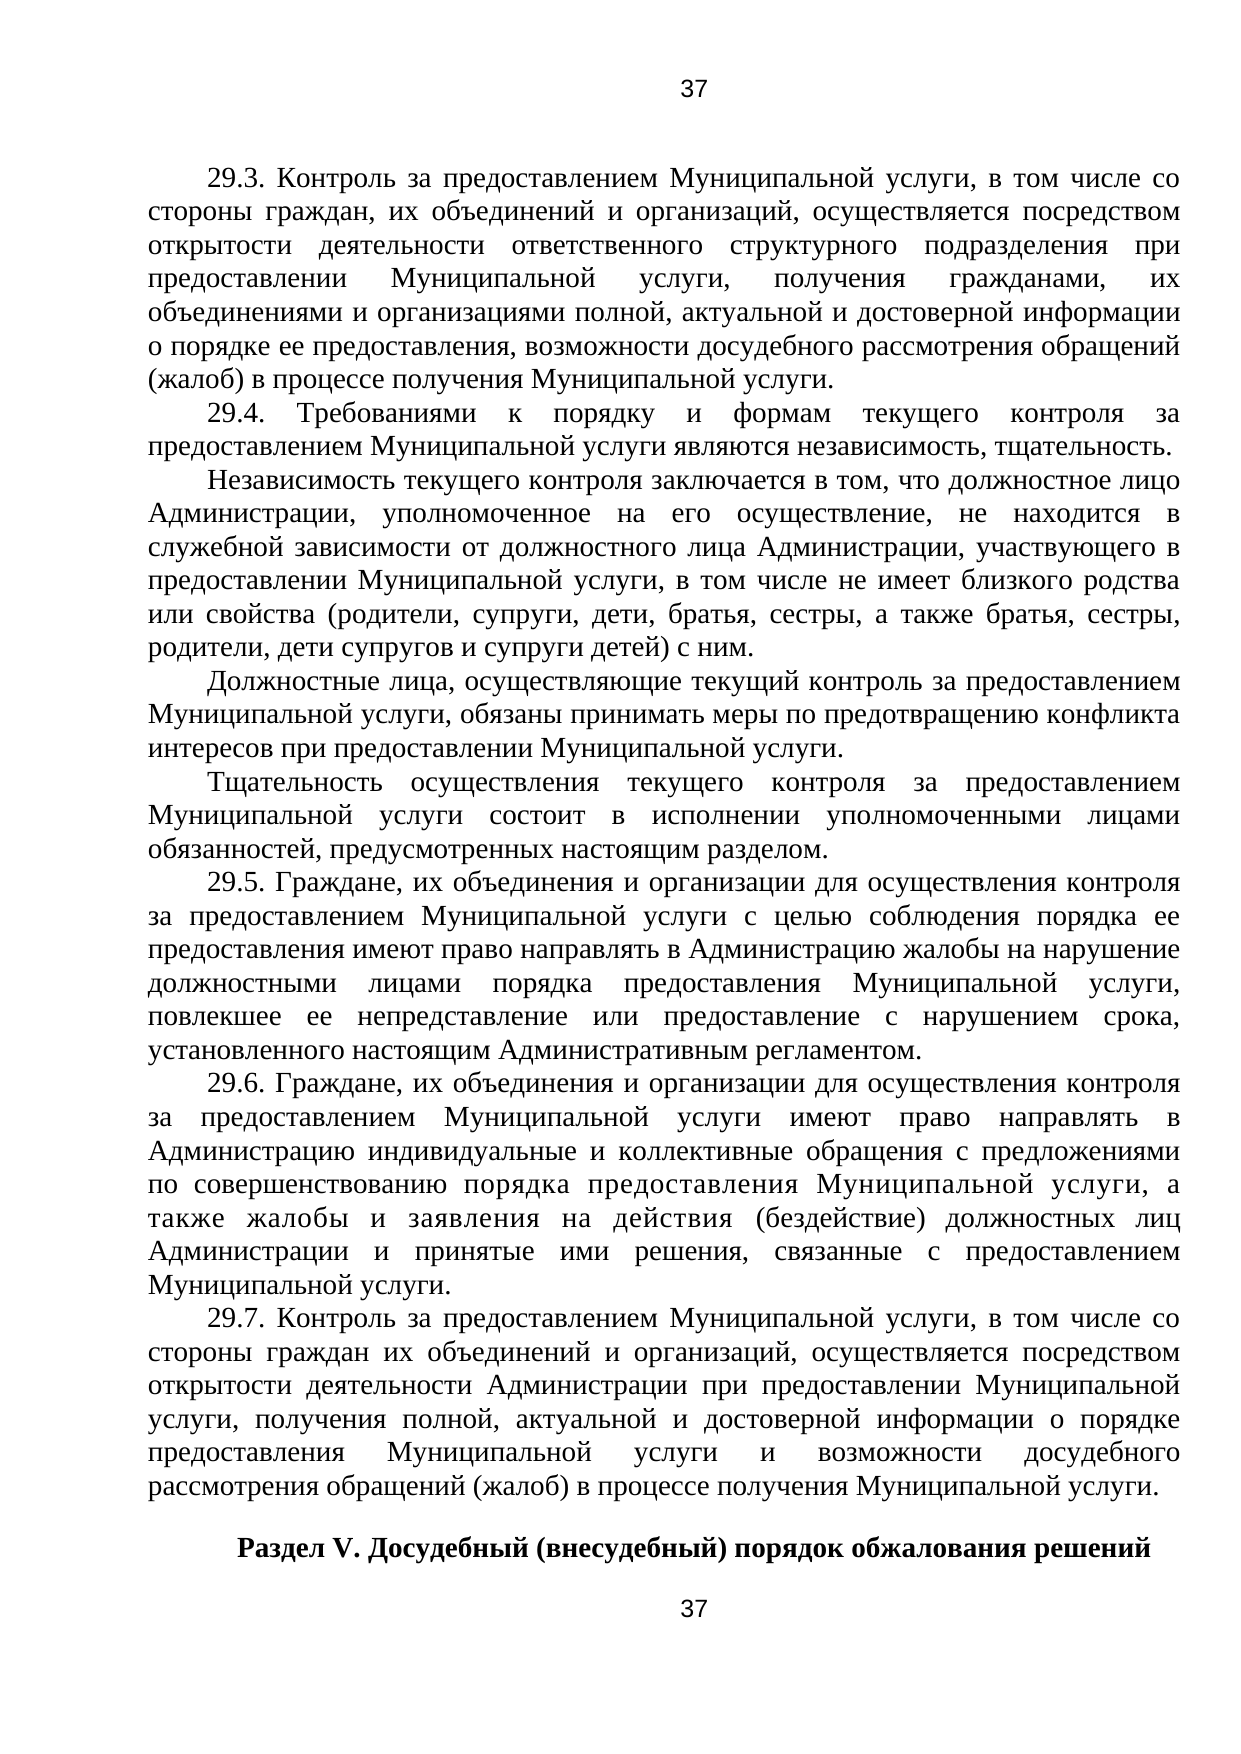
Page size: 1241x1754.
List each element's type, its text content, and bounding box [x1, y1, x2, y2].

text 29.5. Граждане, их объединения и организации для осуществления контроля за предоставлением Муниципальной услуги с целью соблюдения порядка ее предоставления имеют право направлять в Администрацию жалобы на нарушение должностными лицами порядка предоставления Муниципальной услуги, повлекшее ее непредставление или предоставление с нарушением срока, установленного настоящим Административным регламентом. [148, 864, 1181, 1066]
text 29.3. Контроль за предоставлением Муниципальной услуги, в том числе со стороны граждан, их объединений и организаций, осуществляется посредством открытости деятельности ответственного структурного подразделения при предоставлении Муниципальной услуги, получения гражданами, их объединениями и организациями полной, актуальной и достоверной информации о порядке ее предоставления, возможности досудебного рассмотрения обращений (жалоб) в процессе получения Муниципальной услуги. [148, 160, 1181, 395]
text Должностные лица, осуществляющие текущий контроль за предоставлением Муниципальной услуги, обязаны принимать меры по предотвращению конфликта интересов при предоставлении Муниципальной услуги. [148, 663, 1181, 764]
text 29.6. Граждане, их объединения и организации для осуществления контроля за предоставлением Муниципальной услуги имеют право направлять в Администрацию индивидуальные и коллективные обращения с предложениями по совершенствованию порядка предоставления Муниципальной услуги, а также жалобы и заявления на действия (бездействие) должностных лиц Администрации и принятые ими решения, связанные с предоставлением Муниципальной услуги. [148, 1066, 1181, 1300]
text Независимость текущего контроля заключается в том, что должностное лицо Администрации, уполномоченное на его осуществление, не находится в служебной зависимости от должностного лица Администрации, участвующего в предоставлении Муниципальной услуги, в том числе не имеет близкого родства или свойства (родители, супруги, дети, братья, сестры, а также братья, сестры, родители, дети супругов и супруги детей) с ним. [148, 462, 1181, 663]
text Раздел V. Досудебный (внесудебный) порядок обжалования решений [148, 1530, 1181, 1564]
text Тщательность осуществления текущего контроля за предоставлением Муниципальной услуги состоит в исполнении уполномоченными лицами обязанностей, предусмотренных настоящим разделом. [148, 764, 1181, 864]
text 29.7. Контроль за предоставлением Муниципальной услуги, в том числе со стороны граждан их объединений и организаций, осуществляется посредством открытости деятельности Администрации при предоставлении Муниципальной услуги, получения полной, актуальной и достоверной информации о порядке предоставления Муниципальной услуги и возможности досудебного рассмотрения обращений (жалоб) в процессе получения Муниципальной услуги. [148, 1300, 1181, 1502]
text 29.4. Требованиями к порядку и формам текущего контроля за предоставлением Муниципальной услуги являются независимость, тщательность. [148, 395, 1181, 462]
